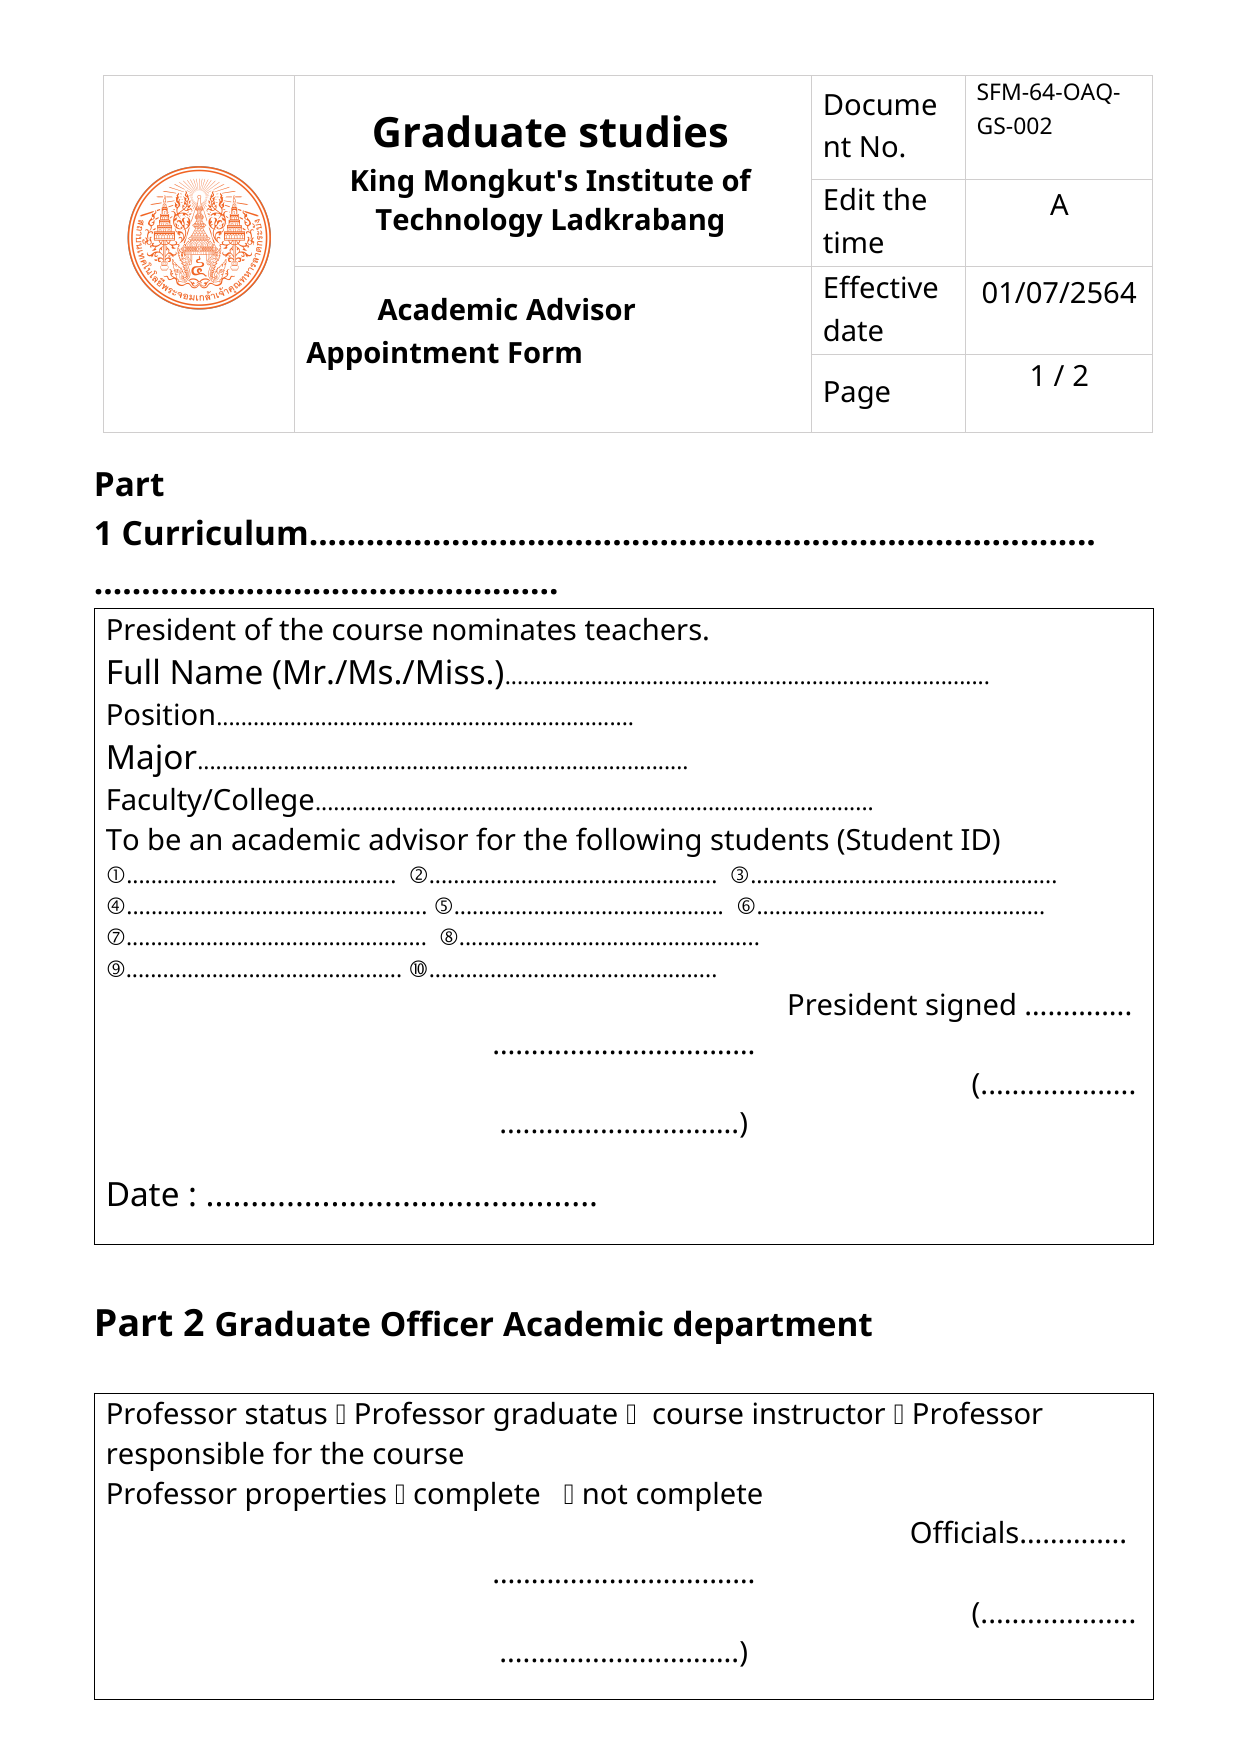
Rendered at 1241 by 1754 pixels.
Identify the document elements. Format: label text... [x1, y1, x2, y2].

table_header President of the course nominates teachers. Full Name (Mr./Ms./Miss.)............................................................................... Position.................................................................... Major................................................................................ Faculty/College........................................................................................... To be an academic advisor for the following students (Student ID) ............................................ ............................................... .................................................. ................................................. ............................................ ............................................... ................................................. ................................................. ............................................. ............................................... President signed …………..…...............……….…… (.........................……..........……….) Date : ............................................ [95, 609, 1153, 1244]
picture [114, 152, 284, 322]
text Part 2 Graduate Officer Academic department [94, 1296, 1106, 1347]
text Part 1 Curriculum.................................................................................................................................... [94, 461, 1106, 604]
